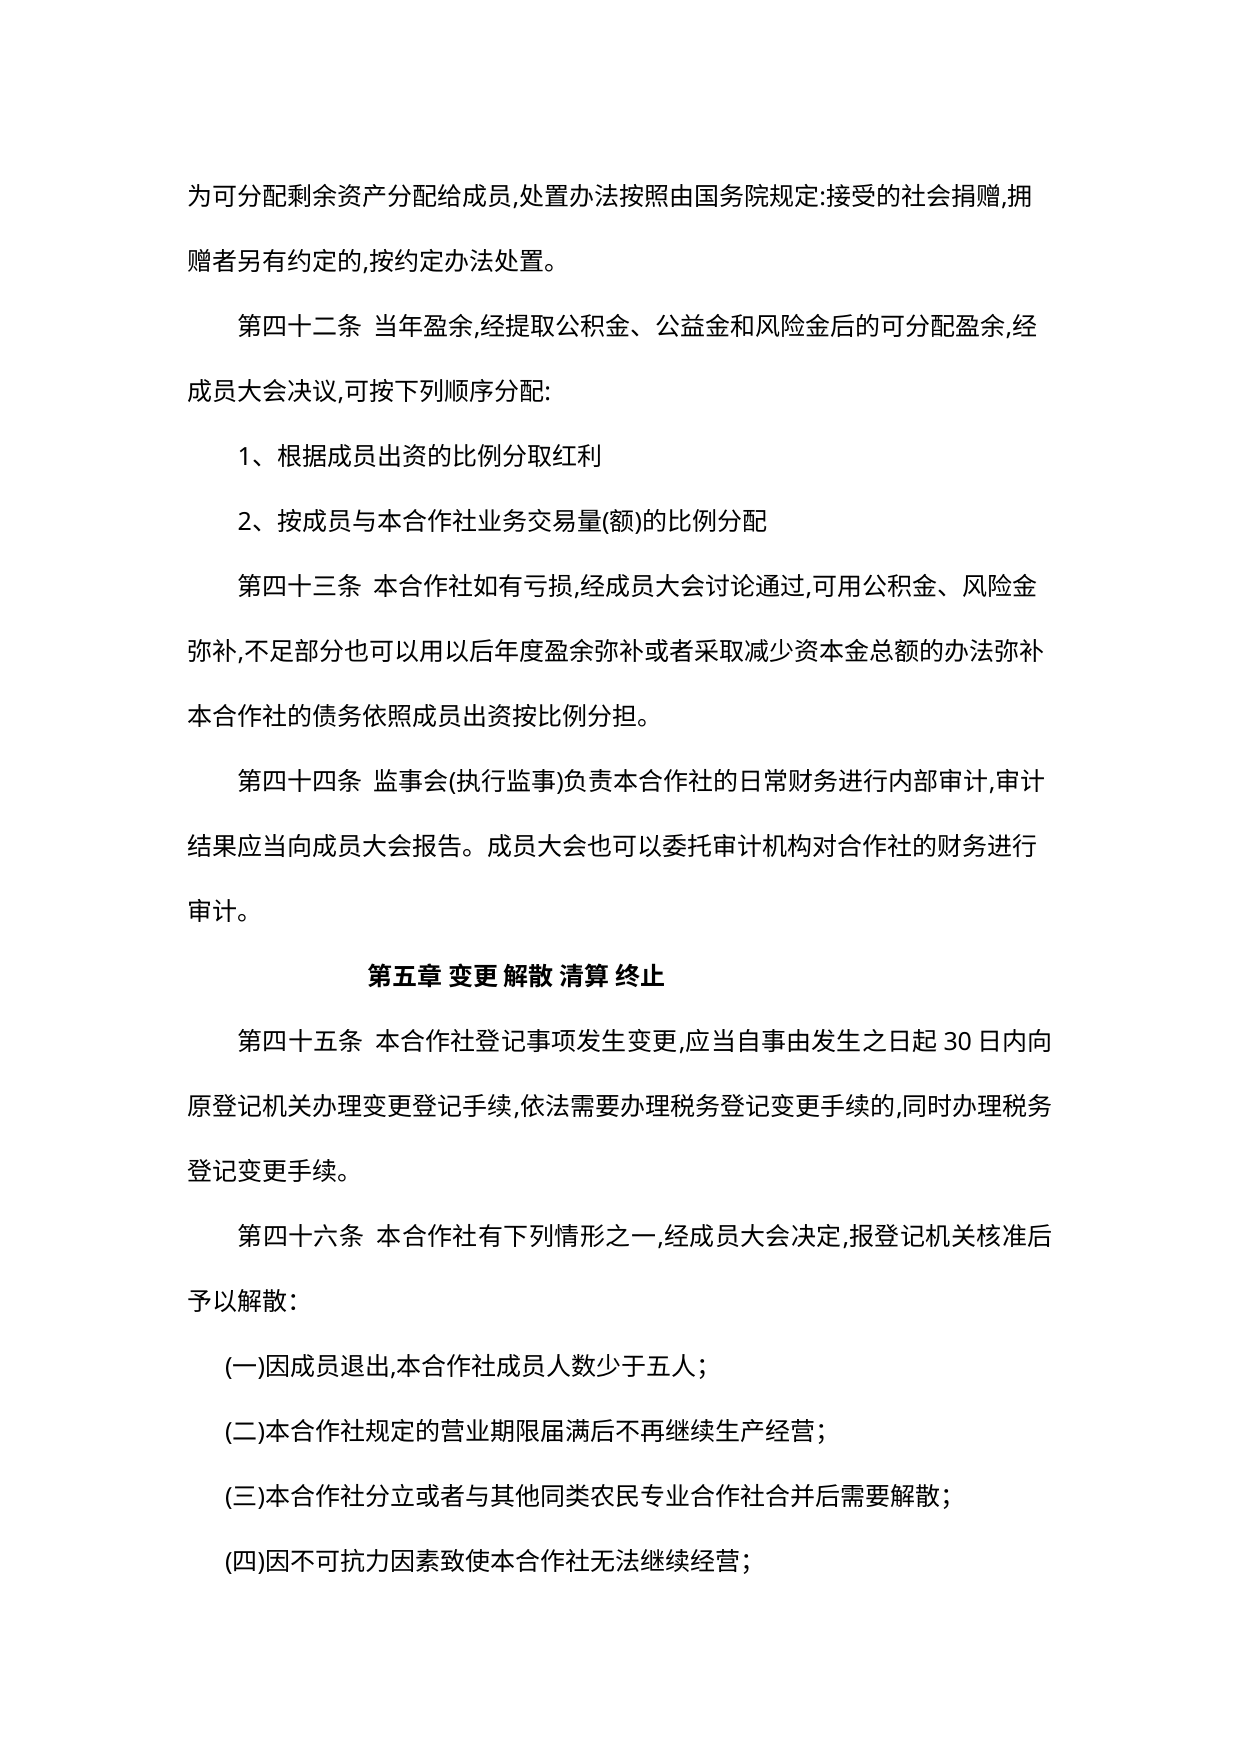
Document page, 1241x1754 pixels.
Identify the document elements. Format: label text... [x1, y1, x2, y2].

text 第四十六条 本合作社有下列情形之一,经成员大会决定,报登记机关核准后予以解散： [187, 1202, 1053, 1332]
text 1、根据成员出资的比例分取红利 [187, 422, 1053, 487]
text (二)本合作社规定的营业期限届满后不再继续生产经营； [187, 1397, 1053, 1462]
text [187, 162, 1053, 292]
text (三)本合作社分立或者与其他同类农民专业合作社合并后需要解散； [187, 1462, 1053, 1527]
text 第四十五条 本合作社登记事项发生变更,应当自事由发生之日起30日内向原登记机关办理变更登记手续,依法需要办理税务登记变更手续的,同时办理税务登记变更手续。 [187, 1007, 1053, 1202]
text 第四十四条 监事会(执行监事)负责本合作社的日常财务进行内部审计,审计结果应当向成员大会报告。成员大会也可以委托审计机构对合作社的财务进行审计。 [187, 747, 1053, 942]
text 第四十三条 本合作社如有亏损,经成员大会讨论通过,可用公积金、风险金弥补,不足部分也可以用以后年度盈余弥补或者采取减少资本金总额的办法弥补本合作社的债务依照成员出资按比例分担。 [187, 552, 1053, 747]
text 第五章 变更 解散 清算 终止 [187, 942, 1053, 1007]
text 2、按成员与本合作社业务交易量(额)的比例分配 [187, 487, 1053, 552]
text 第四十二条 当年盈余,经提取公积金、公益金和风险金后的可分配盈余,经成员大会决议,可按下列顺序分配: [187, 292, 1053, 422]
text (一)因成员退出,本合作社成员人数少于五人； [187, 1332, 1053, 1397]
text (四)因不可抗力因素致使本合作社无法继续经营； [187, 1527, 1053, 1592]
